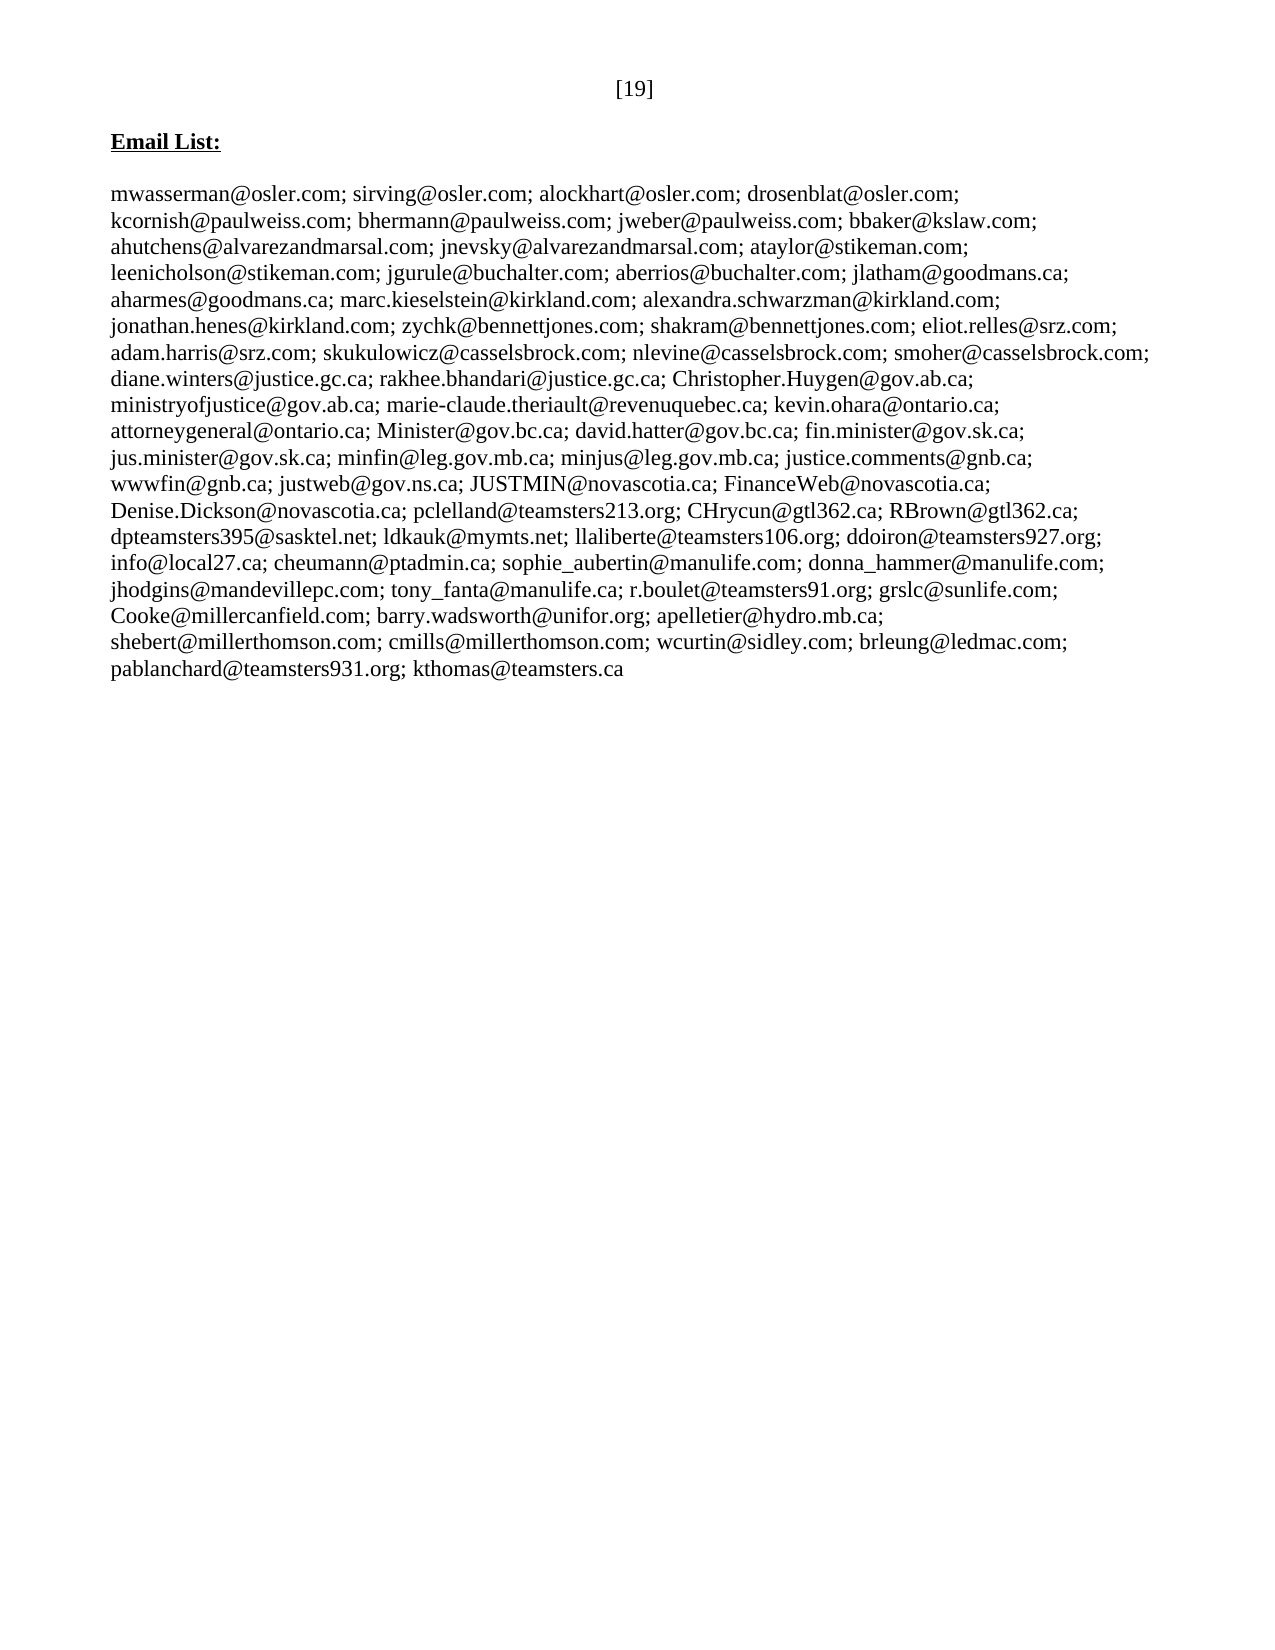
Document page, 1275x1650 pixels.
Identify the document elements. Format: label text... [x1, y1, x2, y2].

text Email List: [110, 128, 1158, 154]
text mwasserman@osler.com; sirving@osler.com; alockhart@osler.com; drosenblat@osler.com; kcornish@paulweiss.com; bhermann@paulweiss.com; jweber@paulweiss.com; bbaker@kslaw.com; ahutchens@alvarezandmarsal.com; jnevsky@alvarezandmarsal.com; ataylor@stikeman.com; leenicholson@stikeman.com; jgurule@buchalter.com; aberrios@buchalter.com; jlatham@goodmans.ca; aharmes@goodmans.ca; marc.kieselstein@kirkland.com; alexandra.schwarzman@kirkland.com; jonathan.henes@kirkland.com; zychk@bennettjones.com; shakram@bennettjones.com; eliot.relles@srz.com; adam.harris@srz.com; skukulowicz@casselsbrock.com; nlevine@casselsbrock.com; smoher@casselsbrock.com; diane.winters@justice.gc.ca; rakhee.bhandari@justice.gc.ca; Christopher.Huygen@gov.ab.ca; ministryofjustice@gov.ab.ca; marie-claude.theriault@revenuquebec.ca; kevin.ohara@ontario.ca; attorneygeneral@ontario.ca; Minister@gov.bc.ca; david.hatter@gov.bc.ca; fin.minister@gov.sk.ca; jus.minister@gov.sk.ca; minfin@leg.gov.mb.ca; minjus@leg.gov.mb.ca; justice.comments@gnb.ca; wwwfin@gnb.ca; justweb@gov.ns.ca; JUSTMIN@novascotia.ca; FinanceWeb@novascotia.ca; Denise.Dickson@novascotia.ca; pclelland@teamsters213.org; CHrycun@gtl362.ca; RBrown@gtl362.ca; dpteamsters395@sasktel.net; ldkauk@mymts.net; llaliberte@teamsters106.org; ddoiron@teamsters927.org; info@local27.ca; cheumann@ptadmin.ca; sophie_aubertin@manulife.com; donna_hammer@manulife.com; jhodgins@mandevillepc.com; tony_fanta@manulife.ca; r.boulet@teamsters91.org; grslc@sunlife.com; Cooke@millercanfield.com; barry.wadsworth@unifor.org; apelletier@hydro.mb.ca; shebert@millerthomson.com; cmills@millerthomson.com; wcurtin@sidley.com; brleung@ledmac.com; pablanchard@teamsters931.org; kthomas@teamsters.ca [110, 180, 1158, 681]
